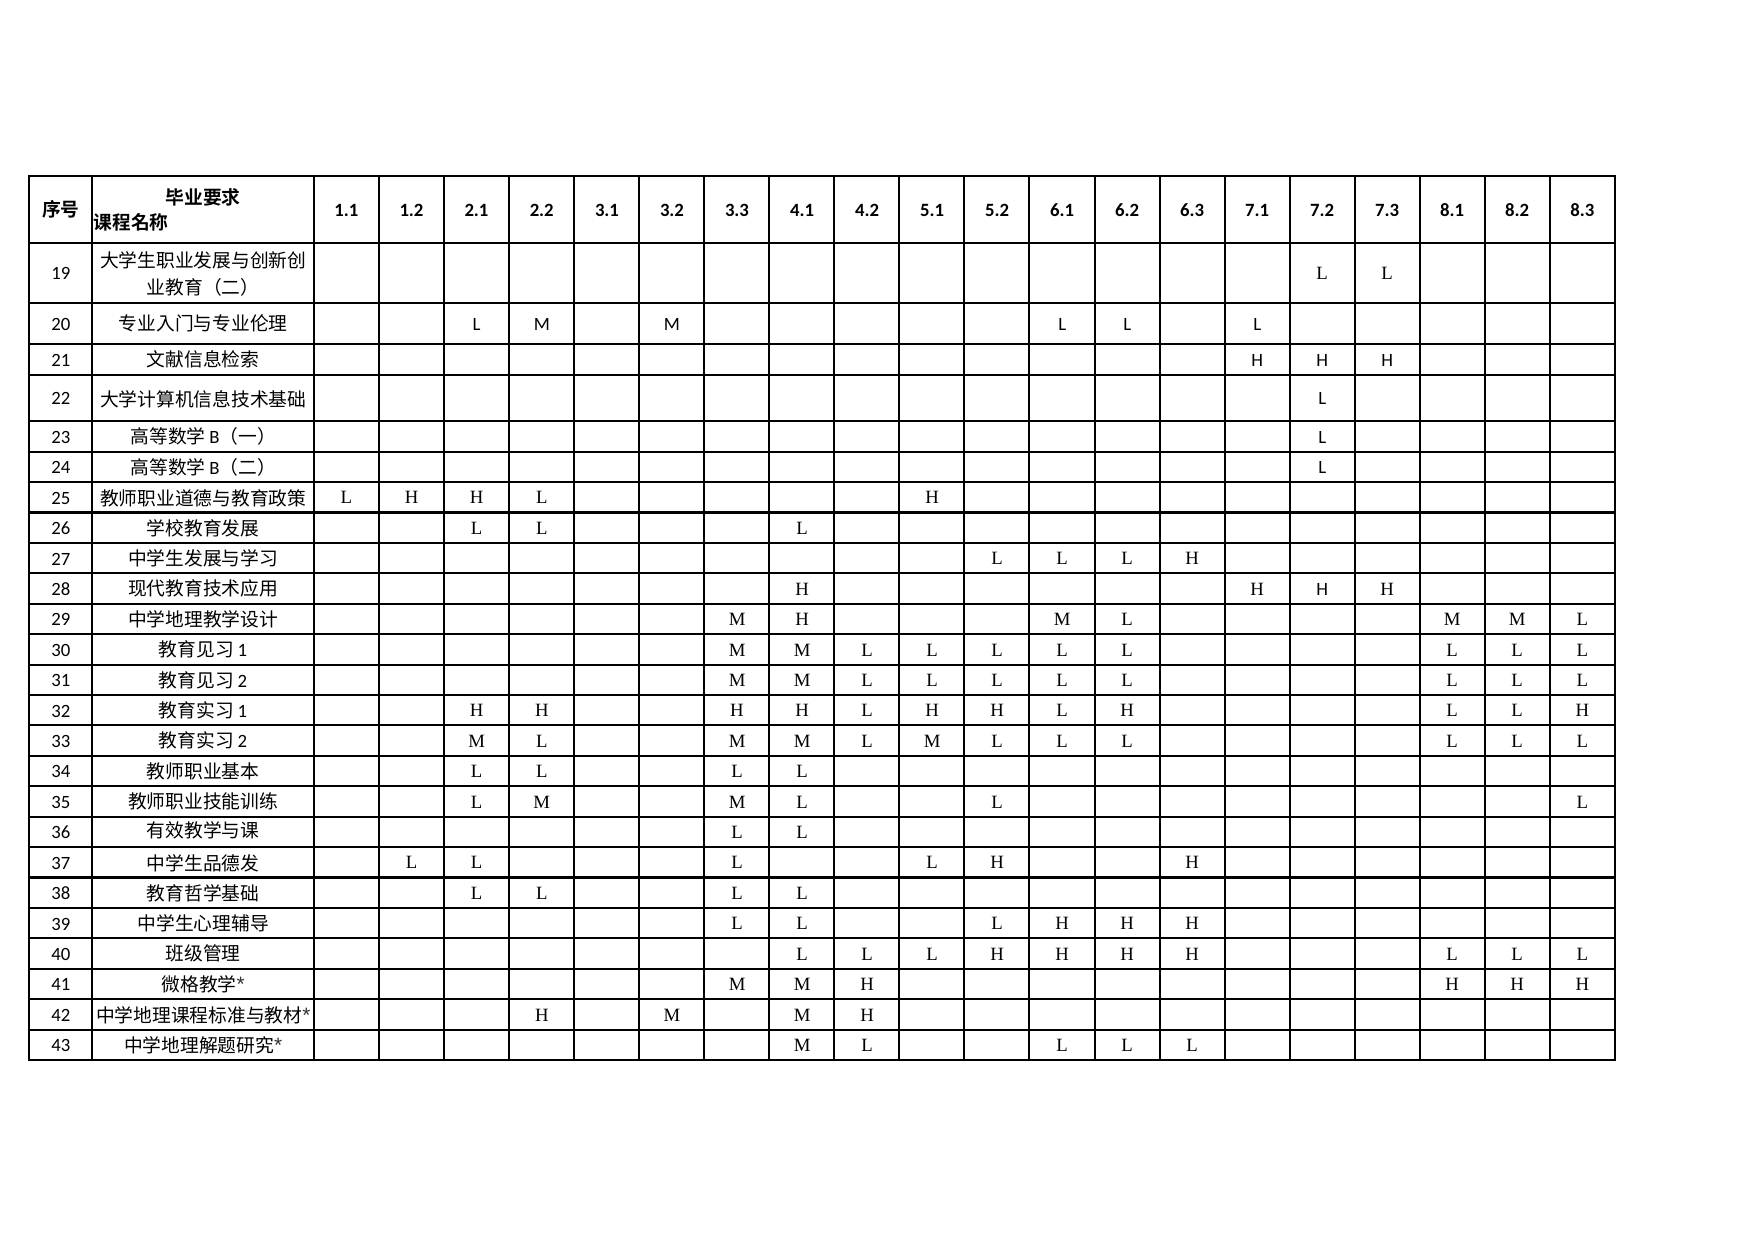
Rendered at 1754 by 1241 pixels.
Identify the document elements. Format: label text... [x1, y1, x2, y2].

table_cell 36 [30, 818, 91, 846]
table_cell [315, 345, 378, 373]
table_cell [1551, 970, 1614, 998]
table_cell [1226, 605, 1289, 633]
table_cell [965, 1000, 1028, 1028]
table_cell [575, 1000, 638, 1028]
table_cell [900, 818, 963, 846]
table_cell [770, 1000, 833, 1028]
table_cell [640, 605, 703, 633]
table_cell [965, 483, 1028, 511]
table_cell L [445, 514, 508, 542]
table_cell [835, 514, 898, 542]
table_cell [380, 787, 443, 816]
table_cell [1226, 635, 1289, 663]
table_cell [380, 939, 443, 968]
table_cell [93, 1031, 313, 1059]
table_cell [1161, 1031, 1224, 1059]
table_cell [1096, 422, 1159, 451]
table_cell 38 [30, 879, 91, 907]
table_cell [900, 970, 963, 998]
table_cell [900, 787, 963, 816]
table_cell [705, 544, 768, 572]
table_cell [510, 345, 573, 373]
table_cell [1226, 726, 1289, 755]
table_cell [1161, 818, 1224, 846]
table_cell [835, 848, 898, 876]
table_cell [1551, 514, 1614, 542]
table_cell L [835, 939, 898, 968]
table_cell [965, 514, 1028, 542]
table_cell 教育哲学基础 [93, 879, 313, 907]
table_cell L [1356, 244, 1419, 302]
table_cell [1161, 635, 1224, 663]
table_cell [1486, 345, 1549, 373]
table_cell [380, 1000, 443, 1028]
table_cell [965, 453, 1028, 481]
table_cell [900, 453, 963, 481]
table_cell [575, 818, 638, 846]
table_cell [900, 574, 963, 603]
table_cell L [1486, 726, 1549, 755]
table_cell 中学生发展与学习 [93, 544, 313, 572]
table_cell [510, 939, 573, 968]
table_header 8.3 [1551, 177, 1614, 242]
table_cell [1161, 757, 1224, 785]
table_cell L [1421, 939, 1484, 968]
table_cell L [770, 514, 833, 542]
table_cell [770, 244, 833, 302]
table_cell [835, 605, 898, 633]
table_cell L [1096, 666, 1159, 694]
table_cell [1096, 879, 1159, 907]
table_cell [445, 939, 508, 968]
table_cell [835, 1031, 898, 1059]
table_header 4.2 [835, 177, 898, 242]
table_cell H [510, 696, 573, 724]
table_cell 19 [30, 244, 91, 302]
table_cell [575, 244, 638, 302]
table_cell L [770, 939, 833, 968]
table_cell [315, 787, 378, 816]
table_cell [1161, 304, 1224, 343]
table_cell L [510, 514, 573, 542]
table_cell [1486, 787, 1549, 816]
table_cell [1226, 544, 1289, 572]
table_cell [1096, 574, 1159, 603]
table_cell [1291, 666, 1354, 694]
table_cell [575, 787, 638, 816]
table_cell [1356, 879, 1419, 907]
table_cell [1291, 544, 1354, 572]
table_cell [380, 244, 443, 302]
table_cell [1030, 879, 1094, 907]
table_cell [1161, 726, 1224, 755]
table_cell [835, 345, 898, 373]
table_cell L [965, 909, 1028, 937]
table_cell [510, 376, 573, 420]
table_cell [835, 422, 898, 451]
table_cell [1030, 376, 1094, 420]
table_cell [1356, 304, 1419, 343]
table_cell [1226, 376, 1289, 420]
table_cell [1551, 453, 1614, 481]
table_cell [315, 453, 378, 481]
table_cell L [445, 787, 508, 816]
table_cell [1291, 483, 1354, 511]
table_cell H [1356, 345, 1419, 373]
table_cell [575, 422, 638, 451]
table_cell [1356, 818, 1419, 846]
table_cell [1161, 376, 1224, 420]
table_cell 教师职业基本 技能考核 [93, 757, 313, 785]
table_cell [835, 574, 898, 603]
table_cell [510, 970, 573, 998]
table_cell [965, 376, 1028, 420]
table_cell [1486, 818, 1549, 846]
table_cell [1551, 544, 1614, 572]
table_cell [1096, 757, 1159, 785]
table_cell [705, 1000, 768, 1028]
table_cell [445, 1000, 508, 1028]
table_cell [1291, 757, 1354, 785]
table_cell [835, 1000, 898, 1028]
table_cell 22 [30, 376, 91, 420]
table_header 3.2 [640, 177, 703, 242]
table_cell 中学生心理辅导 [93, 909, 313, 937]
table_cell [640, 635, 703, 663]
table_cell [900, 422, 963, 451]
table_cell [445, 376, 508, 420]
table_cell L [1291, 453, 1354, 481]
table_cell [640, 422, 703, 451]
table_cell L [1291, 422, 1354, 451]
table_cell 专业入门与专业伦理 [93, 304, 313, 343]
table_cell L [1096, 544, 1159, 572]
table_cell L [965, 726, 1028, 755]
table_cell 37 [30, 848, 91, 876]
table_cell [835, 304, 898, 343]
table_cell [1421, 818, 1484, 846]
table_cell [1030, 970, 1094, 998]
table_cell [770, 483, 833, 511]
table_cell [1096, 453, 1159, 481]
table_cell [1421, 848, 1484, 876]
table_cell [1486, 304, 1549, 343]
table_cell [640, 787, 703, 816]
table_cell [1291, 848, 1354, 876]
table_cell [835, 483, 898, 511]
table_cell [1161, 453, 1224, 481]
table_cell [835, 453, 898, 481]
table_cell [900, 605, 963, 633]
table_header 2.1 [445, 177, 508, 242]
table_cell [640, 544, 703, 572]
table_cell [640, 970, 703, 998]
table_cell M [705, 787, 768, 816]
table_cell 30 [30, 635, 91, 663]
table_cell [1226, 818, 1289, 846]
table_cell [1030, 514, 1094, 542]
table_cell [1096, 970, 1159, 998]
table_cell [1226, 879, 1289, 907]
table_cell [1161, 605, 1224, 633]
table_cell [445, 345, 508, 373]
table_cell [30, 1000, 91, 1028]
table_cell [445, 909, 508, 937]
table_cell [1551, 304, 1614, 343]
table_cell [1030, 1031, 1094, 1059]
table_cell [640, 757, 703, 785]
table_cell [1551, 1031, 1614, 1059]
table_cell H [1161, 939, 1224, 968]
table_cell [835, 544, 898, 572]
table_cell [1291, 909, 1354, 937]
table_cell [315, 544, 378, 572]
table_cell [1551, 244, 1614, 302]
table_cell 24 [30, 453, 91, 481]
table_cell 中学地理教学设计 [93, 605, 313, 633]
table_cell [315, 605, 378, 633]
table_cell [445, 574, 508, 603]
table_cell [1226, 787, 1289, 816]
table_cell L [380, 848, 443, 876]
table_cell [1356, 757, 1419, 785]
table_cell 教师职业道德与教育政策法规 [93, 483, 313, 511]
table_header 8.2 [1486, 177, 1549, 242]
table_cell [1486, 574, 1549, 603]
table_cell [445, 666, 508, 694]
table_cell [1421, 483, 1484, 511]
table_cell H [900, 696, 963, 724]
table_cell [965, 879, 1028, 907]
table_cell L [705, 909, 768, 937]
table_cell H [835, 970, 898, 998]
table_header 6.2 [1096, 177, 1159, 242]
table_cell [1356, 605, 1419, 633]
table_cell L [1486, 696, 1549, 724]
table_cell [1551, 757, 1614, 785]
table_cell H [1161, 909, 1224, 937]
table_cell [380, 345, 443, 373]
table_header 7.3 [1356, 177, 1419, 242]
table_cell [445, 544, 508, 572]
table_cell M [770, 970, 833, 998]
table_cell [900, 909, 963, 937]
table_cell L [705, 818, 768, 846]
table_cell [900, 544, 963, 572]
table_cell [380, 376, 443, 420]
table_cell [965, 605, 1028, 633]
table_cell [1421, 909, 1484, 937]
table_cell 文献信息检索 [93, 345, 313, 373]
table_cell M [445, 726, 508, 755]
table_cell [705, 574, 768, 603]
table_header 3.1 [575, 177, 638, 242]
table_cell [380, 453, 443, 481]
table_cell 21 [30, 345, 91, 373]
table_cell L [770, 909, 833, 937]
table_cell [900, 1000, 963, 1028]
table_cell [1486, 514, 1549, 542]
table_cell [315, 818, 378, 846]
table_cell 29 [30, 605, 91, 633]
table_cell L [1030, 726, 1094, 755]
table_cell [510, 574, 573, 603]
table_cell [1291, 696, 1354, 724]
table_cell [1551, 422, 1614, 451]
table_cell [1030, 422, 1094, 451]
table_cell [1356, 514, 1419, 542]
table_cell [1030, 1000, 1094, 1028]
table_cell [900, 244, 963, 302]
table_cell [640, 939, 703, 968]
table_cell [1226, 666, 1289, 694]
table_cell [315, 635, 378, 663]
table_cell H [1096, 939, 1159, 968]
table_cell [1486, 544, 1549, 572]
table_cell [1096, 848, 1159, 876]
table_cell H [900, 483, 963, 511]
table_cell L [445, 848, 508, 876]
table_cell [1161, 879, 1224, 907]
table_cell H [445, 696, 508, 724]
table_cell L [1551, 939, 1614, 968]
table_cell 教育见习1 [93, 635, 313, 663]
table_cell L [1486, 666, 1549, 694]
table_cell [1226, 244, 1289, 302]
table_cell 中学生品德发 展与道德教育 [93, 848, 313, 876]
table_cell M [705, 970, 768, 998]
table_header 1.2 [380, 177, 443, 242]
table_cell [1551, 909, 1614, 937]
table_cell [1096, 514, 1159, 542]
table_cell [315, 422, 378, 451]
table_cell [380, 970, 443, 998]
table_cell [575, 453, 638, 481]
table_cell 学校教育发展 [93, 514, 313, 542]
table_cell [380, 818, 443, 846]
table_cell H [1096, 909, 1159, 937]
table_cell [640, 483, 703, 511]
table_cell 32 [30, 696, 91, 724]
table_cell M [510, 787, 573, 816]
table_cell [1356, 376, 1419, 420]
table_cell [1291, 635, 1354, 663]
table_cell H [445, 483, 508, 511]
table_cell [1421, 422, 1484, 451]
table_cell 有效教学与课 堂管理 [93, 818, 313, 846]
table_cell [575, 757, 638, 785]
table_cell [1356, 939, 1419, 968]
table_cell [1551, 345, 1614, 373]
table_cell L [770, 787, 833, 816]
table_cell L [835, 726, 898, 755]
table_cell [1096, 787, 1159, 816]
table_cell [1421, 376, 1484, 420]
table_cell [640, 376, 703, 420]
table_cell 33 [30, 726, 91, 755]
table_cell [1226, 848, 1289, 876]
table_cell [965, 818, 1028, 846]
table_cell [1356, 544, 1419, 572]
table_cell 微格教学* [93, 970, 313, 998]
table_cell [1291, 939, 1354, 968]
table_cell L [770, 757, 833, 785]
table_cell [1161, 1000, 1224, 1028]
table_cell L [1486, 635, 1549, 663]
table_cell [1161, 483, 1224, 511]
table_cell [315, 696, 378, 724]
table_cell [1226, 970, 1289, 998]
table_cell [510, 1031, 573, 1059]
table_cell 34 [30, 757, 91, 785]
table_cell [770, 422, 833, 451]
table_cell L [1096, 726, 1159, 755]
table_cell [1096, 483, 1159, 511]
table_cell [965, 574, 1028, 603]
table_header 7.1 [1226, 177, 1289, 242]
table_cell [1291, 514, 1354, 542]
table_cell H [1421, 970, 1484, 998]
table_cell H [965, 696, 1028, 724]
table_cell [315, 666, 378, 694]
table_cell [1551, 574, 1614, 603]
table_cell [1226, 422, 1289, 451]
table_cell [770, 453, 833, 481]
table_cell L [1421, 666, 1484, 694]
table_cell [705, 514, 768, 542]
table_cell L [965, 635, 1028, 663]
table_cell [1356, 453, 1419, 481]
table_cell [1486, 376, 1549, 420]
table_cell [835, 787, 898, 816]
table_cell [510, 605, 573, 633]
table_cell [575, 635, 638, 663]
table_cell [315, 514, 378, 542]
table_cell [315, 376, 378, 420]
table_cell [705, 453, 768, 481]
table_cell [1096, 818, 1159, 846]
table_cell L [900, 848, 963, 876]
table_cell [900, 757, 963, 785]
table_cell [1030, 483, 1094, 511]
table_cell 41 [30, 970, 91, 998]
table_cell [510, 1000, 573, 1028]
table_cell 教育实习2 [93, 726, 313, 755]
table_cell [315, 757, 378, 785]
table_cell [1226, 514, 1289, 542]
table_cell [575, 345, 638, 373]
table_cell [1096, 376, 1159, 420]
table_cell [640, 453, 703, 481]
table_cell [705, 345, 768, 373]
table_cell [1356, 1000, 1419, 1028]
table_cell H [705, 696, 768, 724]
table_cell [510, 453, 573, 481]
table_header 序号 [30, 177, 91, 242]
table_cell 23 [30, 422, 91, 451]
table_cell [380, 605, 443, 633]
table_cell L [1551, 726, 1614, 755]
table_cell H [1096, 696, 1159, 724]
table_cell [835, 376, 898, 420]
table_cell [1356, 970, 1419, 998]
table_header 毕业要求 课程名称 [93, 177, 313, 242]
table_cell [575, 605, 638, 633]
table_cell [1356, 726, 1419, 755]
table_header 5.1 [900, 177, 963, 242]
table_cell 40 [30, 939, 91, 968]
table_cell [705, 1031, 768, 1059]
table_cell [445, 818, 508, 846]
table_cell [1291, 605, 1354, 633]
table_cell [575, 666, 638, 694]
table_cell L [445, 304, 508, 343]
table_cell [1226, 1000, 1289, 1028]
table_cell [1421, 514, 1484, 542]
table_cell 高等数学B（二） [93, 453, 313, 481]
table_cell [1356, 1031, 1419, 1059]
table_cell 大学生职业发展与创新创业教育（二） [93, 244, 313, 302]
table_cell [1551, 376, 1614, 420]
table_cell [1486, 244, 1549, 302]
table_cell L [510, 483, 573, 511]
table_cell [380, 726, 443, 755]
table_cell [315, 304, 378, 343]
table_cell [965, 757, 1028, 785]
table_cell [640, 574, 703, 603]
table_cell L [1421, 635, 1484, 663]
table_cell [575, 848, 638, 876]
table_cell [1226, 696, 1289, 724]
table_cell [380, 909, 443, 937]
table_cell [1421, 787, 1484, 816]
table_cell L [705, 757, 768, 785]
table_cell [575, 574, 638, 603]
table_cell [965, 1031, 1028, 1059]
table_cell 35 [30, 787, 91, 816]
table_cell [1551, 818, 1614, 846]
table_cell [835, 757, 898, 785]
table_cell H [380, 483, 443, 511]
table_cell [1421, 453, 1484, 481]
table_cell [445, 453, 508, 481]
table_cell [640, 818, 703, 846]
table_cell [1161, 244, 1224, 302]
table_header 7.2 [1291, 177, 1354, 242]
table_cell L [835, 696, 898, 724]
table_cell [510, 635, 573, 663]
table_cell [705, 376, 768, 420]
table_cell H [1291, 574, 1354, 603]
table_cell [1096, 345, 1159, 373]
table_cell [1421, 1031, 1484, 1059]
table_cell [1551, 483, 1614, 511]
table_cell [380, 757, 443, 785]
table_cell 班级管理 [93, 939, 313, 968]
table_cell L [1030, 544, 1094, 572]
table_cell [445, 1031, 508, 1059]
table_cell [640, 879, 703, 907]
table_cell 39 [30, 909, 91, 937]
table_cell L [1096, 635, 1159, 663]
table_cell L [1551, 666, 1614, 694]
table_cell [1161, 787, 1224, 816]
table_cell [1486, 757, 1549, 785]
table_cell [705, 422, 768, 451]
table_cell [445, 635, 508, 663]
table_cell 教师职业技能训练 [93, 787, 313, 816]
table_cell H [1226, 574, 1289, 603]
table_cell L [1096, 304, 1159, 343]
table_cell L [510, 879, 573, 907]
table_cell L [705, 848, 768, 876]
table_cell L [965, 666, 1028, 694]
table_cell [1161, 422, 1224, 451]
table_cell L [1030, 666, 1094, 694]
table_cell [1421, 757, 1484, 785]
table_cell H [1226, 345, 1289, 373]
table_cell H [965, 939, 1028, 968]
table_cell 31 [30, 666, 91, 694]
table_cell [900, 514, 963, 542]
table_cell L [835, 666, 898, 694]
table_cell 26 [30, 514, 91, 542]
table_cell [380, 879, 443, 907]
table_cell [1030, 574, 1094, 603]
table_cell M [640, 304, 703, 343]
table_cell [1226, 453, 1289, 481]
table_cell [1291, 787, 1354, 816]
table_cell [575, 970, 638, 998]
table_cell [770, 376, 833, 420]
table_cell [1486, 483, 1549, 511]
table_cell [640, 696, 703, 724]
table_cell [965, 244, 1028, 302]
table_cell L [900, 939, 963, 968]
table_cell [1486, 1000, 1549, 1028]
table_cell [510, 848, 573, 876]
table_cell [380, 574, 443, 603]
table_cell [1421, 879, 1484, 907]
table_cell [835, 879, 898, 907]
table_cell L [1030, 635, 1094, 663]
table_cell [575, 514, 638, 542]
table_cell [510, 422, 573, 451]
table_cell [315, 939, 378, 968]
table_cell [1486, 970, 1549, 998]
table_cell [575, 696, 638, 724]
table_cell [315, 970, 378, 998]
table_cell [575, 304, 638, 343]
table_cell [705, 939, 768, 968]
table_cell [900, 345, 963, 373]
table_cell [380, 514, 443, 542]
table_cell [1356, 422, 1419, 451]
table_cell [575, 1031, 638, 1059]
table_header 6.3 [1161, 177, 1224, 242]
table_cell [380, 544, 443, 572]
table_cell H [965, 848, 1028, 876]
table_cell [1096, 244, 1159, 302]
table_cell L [770, 818, 833, 846]
table_cell [900, 376, 963, 420]
table_cell [1421, 544, 1484, 572]
table_cell [315, 726, 378, 755]
table_cell [1551, 879, 1614, 907]
table_cell [1486, 453, 1549, 481]
table_cell [445, 605, 508, 633]
table_cell [965, 970, 1028, 998]
table_cell [640, 726, 703, 755]
table_cell [1226, 939, 1289, 968]
table_cell [445, 970, 508, 998]
table_cell [1161, 514, 1224, 542]
table_cell H [1161, 848, 1224, 876]
table_cell [1356, 666, 1419, 694]
table_cell [1356, 848, 1419, 876]
table_cell [1161, 574, 1224, 603]
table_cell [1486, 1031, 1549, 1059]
table_cell [575, 879, 638, 907]
table_cell 27 [30, 544, 91, 572]
table_cell [1030, 345, 1094, 373]
table_header 2.2 [510, 177, 573, 242]
table_cell [1030, 787, 1094, 816]
table_cell L [900, 635, 963, 663]
table_cell [1356, 635, 1419, 663]
table_cell L [1096, 605, 1159, 633]
table_cell L [900, 666, 963, 694]
table_cell H [1551, 696, 1614, 724]
table_cell 20 [30, 304, 91, 343]
table_cell M [770, 726, 833, 755]
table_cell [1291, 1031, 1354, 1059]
table_cell [510, 544, 573, 572]
table_cell M [705, 726, 768, 755]
table_cell H [1161, 544, 1224, 572]
table_cell [575, 544, 638, 572]
table_cell [315, 879, 378, 907]
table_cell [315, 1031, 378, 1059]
table_cell M [510, 304, 573, 343]
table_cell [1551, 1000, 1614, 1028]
table_cell [510, 818, 573, 846]
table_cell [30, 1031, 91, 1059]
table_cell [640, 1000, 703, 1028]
table_cell [640, 244, 703, 302]
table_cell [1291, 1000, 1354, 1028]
table_cell [1291, 726, 1354, 755]
table_cell [1356, 483, 1419, 511]
table_cell [1161, 696, 1224, 724]
table_cell [965, 304, 1028, 343]
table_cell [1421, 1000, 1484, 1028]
table_cell L [510, 726, 573, 755]
table_cell [705, 483, 768, 511]
table_cell [1486, 422, 1549, 451]
table_cell M [1421, 605, 1484, 633]
table_cell L [510, 757, 573, 785]
table_cell M [705, 635, 768, 663]
table_cell L [1486, 939, 1549, 968]
table_cell [640, 909, 703, 937]
table_cell L [1030, 696, 1094, 724]
table_cell [315, 574, 378, 603]
table_cell H [1356, 574, 1419, 603]
table_cell M [705, 605, 768, 633]
table_cell H [1291, 345, 1354, 373]
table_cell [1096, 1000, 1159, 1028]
table_cell [835, 909, 898, 937]
table_header 4.1 [770, 177, 833, 242]
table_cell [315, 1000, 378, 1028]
table_cell [1291, 818, 1354, 846]
table_cell [640, 514, 703, 542]
table_cell [1161, 970, 1224, 998]
table_cell [315, 244, 378, 302]
table_cell [1226, 909, 1289, 937]
table_cell [575, 939, 638, 968]
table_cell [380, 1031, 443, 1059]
table_header 8.1 [1421, 177, 1484, 242]
table_cell [770, 848, 833, 876]
table_cell M [1486, 605, 1549, 633]
table_cell [575, 376, 638, 420]
table_cell [1486, 909, 1549, 937]
table_cell L [965, 787, 1028, 816]
table_cell [1291, 304, 1354, 343]
table_cell 25 [30, 483, 91, 511]
table_cell [1161, 345, 1224, 373]
table_cell [900, 879, 963, 907]
table_cell M [770, 635, 833, 663]
table_cell [1030, 453, 1094, 481]
table_cell L [445, 757, 508, 785]
table_cell [1030, 848, 1094, 876]
table_cell L [1551, 605, 1614, 633]
table_cell 大学计算机信息技术基础 [93, 376, 313, 420]
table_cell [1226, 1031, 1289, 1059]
table_cell [1161, 666, 1224, 694]
table_cell [575, 909, 638, 937]
table_cell [1421, 244, 1484, 302]
table_cell L [1291, 244, 1354, 302]
table_header 3.3 [705, 177, 768, 242]
table_cell 教育见习2 [93, 666, 313, 694]
table_cell L [445, 879, 508, 907]
table_cell [1356, 696, 1419, 724]
table_cell [1226, 757, 1289, 785]
table_cell [1030, 244, 1094, 302]
table_cell L [1291, 376, 1354, 420]
table_cell [380, 304, 443, 343]
table_cell [1291, 879, 1354, 907]
table_cell [1486, 848, 1549, 876]
table_cell L [770, 879, 833, 907]
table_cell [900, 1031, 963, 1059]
table_header 1.1 [315, 177, 378, 242]
table_cell [1421, 345, 1484, 373]
table_cell 高等数学B（一） [93, 422, 313, 451]
table_cell L [1226, 304, 1289, 343]
table_cell L [1421, 696, 1484, 724]
table_cell H [770, 574, 833, 603]
table_cell [770, 304, 833, 343]
table_cell [315, 848, 378, 876]
table_cell L [1551, 635, 1614, 663]
table_cell 28 [30, 574, 91, 603]
table_cell H [1030, 909, 1094, 937]
table_cell [380, 696, 443, 724]
table_cell L [835, 635, 898, 663]
table_cell [1356, 787, 1419, 816]
table_header 6.1 [1030, 177, 1094, 242]
table_cell [1030, 818, 1094, 846]
table_cell L [1551, 787, 1614, 816]
table_cell M [900, 726, 963, 755]
table_cell H [770, 696, 833, 724]
table_cell [1421, 304, 1484, 343]
table_cell [445, 422, 508, 451]
table_cell [1030, 757, 1094, 785]
table_cell M [770, 666, 833, 694]
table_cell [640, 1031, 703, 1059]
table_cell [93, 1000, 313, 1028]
table_cell L [705, 879, 768, 907]
table_cell [1226, 483, 1289, 511]
table_cell [965, 422, 1028, 451]
table_cell [1486, 879, 1549, 907]
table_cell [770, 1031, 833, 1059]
table_cell [900, 304, 963, 343]
table_cell [640, 666, 703, 694]
table_cell [575, 726, 638, 755]
table_cell M [705, 666, 768, 694]
table_cell 现代教育技术应用 [93, 574, 313, 603]
table_cell [835, 244, 898, 302]
table_cell H [770, 605, 833, 633]
table_cell [1291, 970, 1354, 998]
table_cell [835, 818, 898, 846]
table_cell [1356, 909, 1419, 937]
table_cell [510, 244, 573, 302]
table_cell M [1030, 605, 1094, 633]
table_cell [705, 244, 768, 302]
table_cell [705, 304, 768, 343]
table_cell [1551, 848, 1614, 876]
table_cell [510, 909, 573, 937]
table_cell [575, 483, 638, 511]
table_cell 教育实习1 [93, 696, 313, 724]
table_cell L [965, 544, 1028, 572]
table_cell [965, 345, 1028, 373]
table_cell [770, 345, 833, 373]
table_cell L [1030, 304, 1094, 343]
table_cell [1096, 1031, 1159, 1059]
table_cell [640, 848, 703, 876]
table_cell [380, 635, 443, 663]
table_header 5.2 [965, 177, 1028, 242]
table_cell [510, 666, 573, 694]
table_cell [770, 544, 833, 572]
table_cell H [1030, 939, 1094, 968]
table_cell [380, 422, 443, 451]
table_cell [315, 909, 378, 937]
table_cell [1421, 574, 1484, 603]
table_cell [445, 244, 508, 302]
table_cell [640, 345, 703, 373]
table_cell [380, 666, 443, 694]
table_cell L [1421, 726, 1484, 755]
table_cell L [315, 483, 378, 511]
